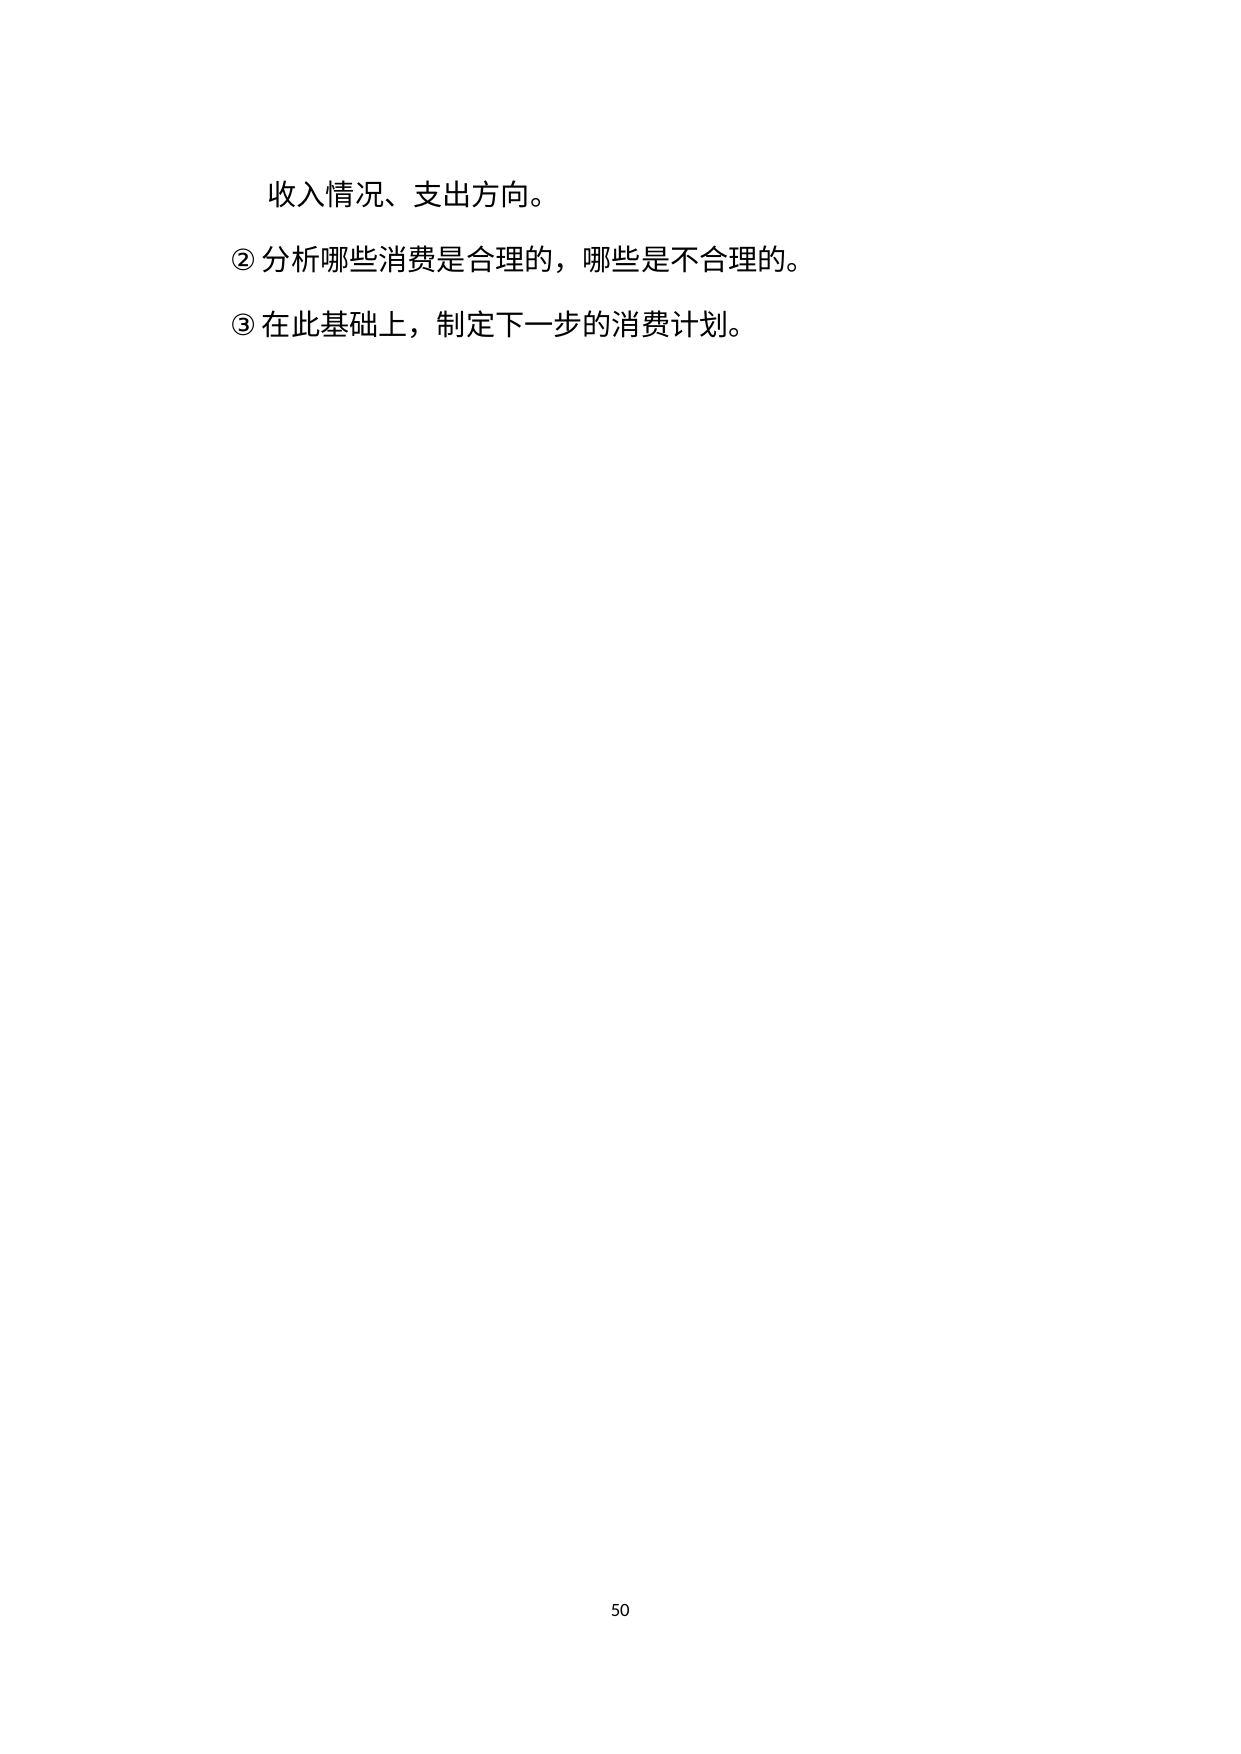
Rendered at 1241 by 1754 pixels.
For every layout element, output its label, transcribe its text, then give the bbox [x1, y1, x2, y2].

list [230, 160, 1053, 225]
text ③在此基础上，制定下一步的消费计划。 [187, 290, 1053, 355]
text ②分析哪些消费是合理的，哪些是不合理的。 [187, 225, 1053, 290]
